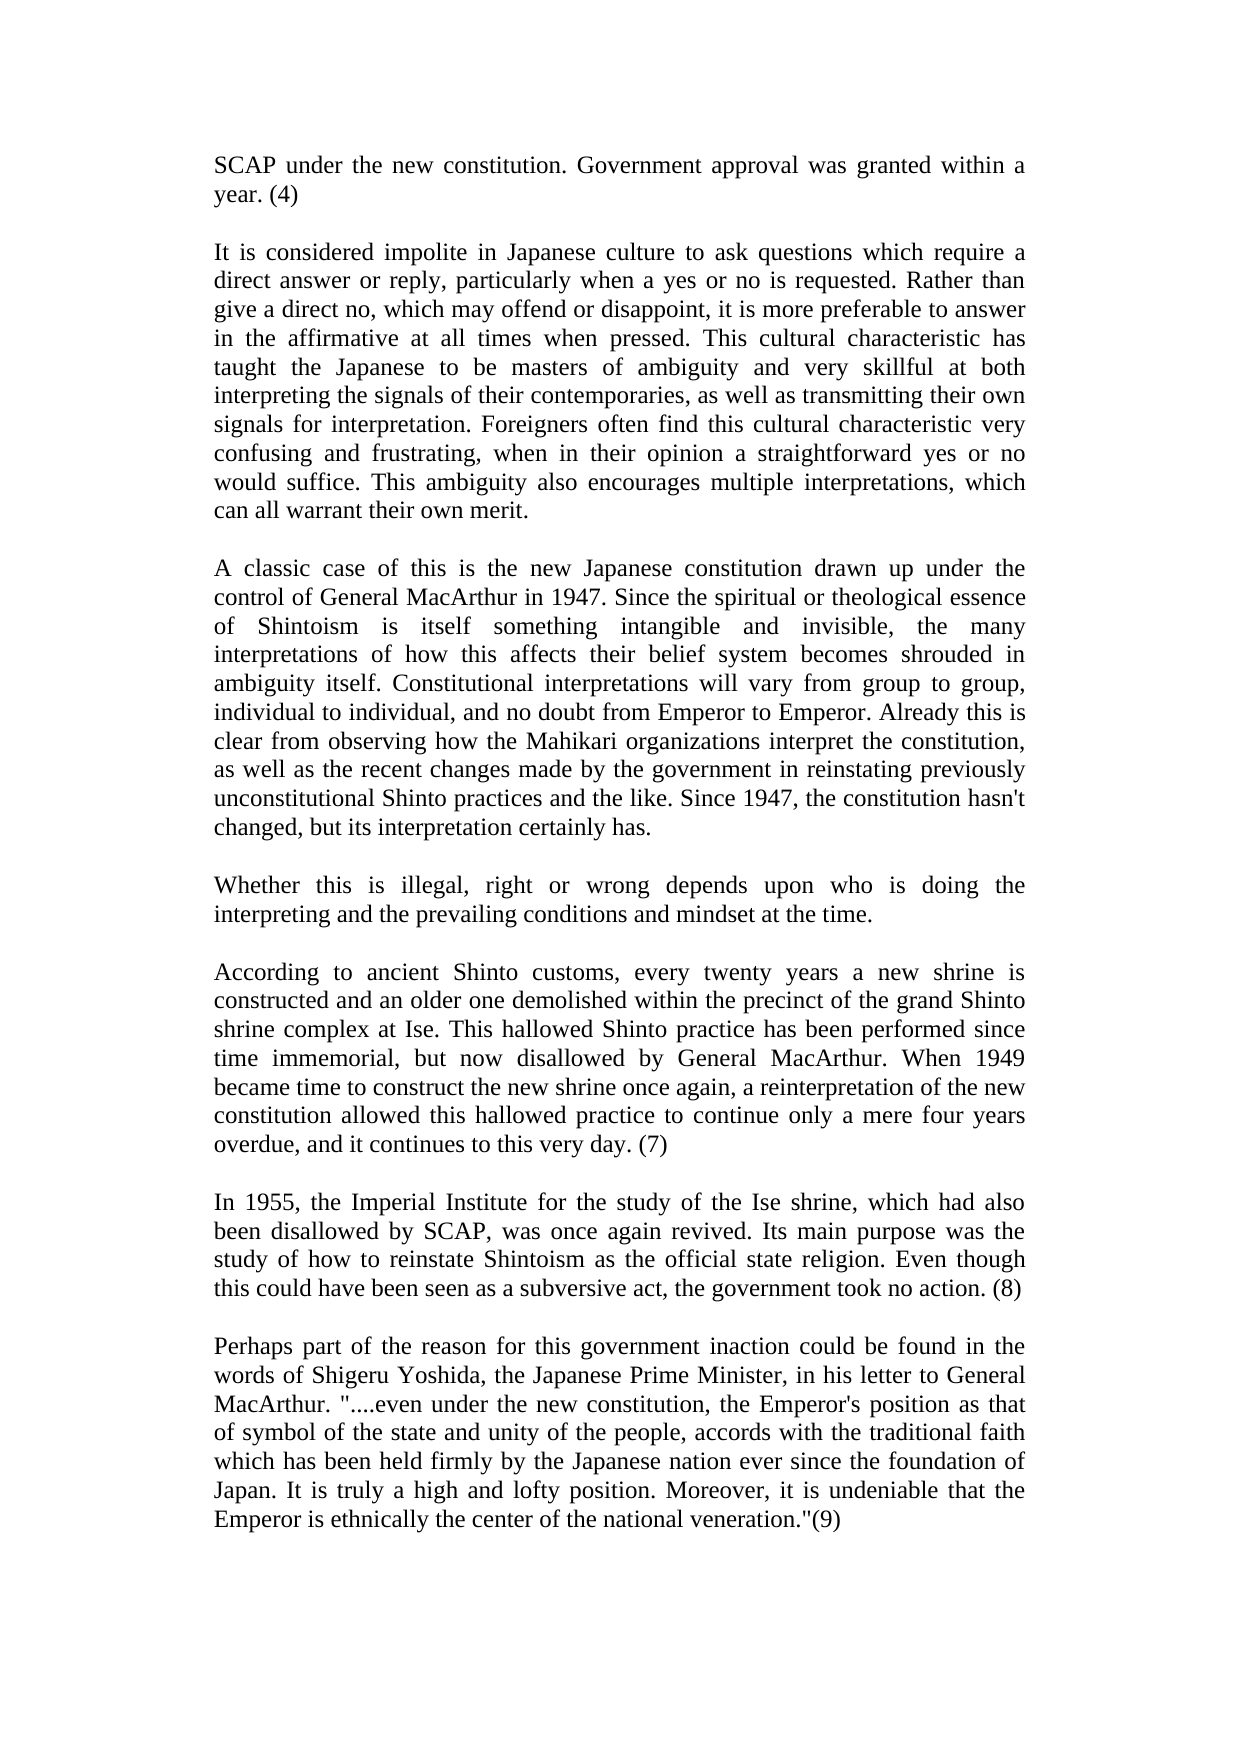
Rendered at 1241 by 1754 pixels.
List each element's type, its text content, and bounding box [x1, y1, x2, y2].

text Perhaps part of the reason for this government inaction could be found in the words of Shigeru Yoshida, the Japanese Prime Minister, in his letter to General MacArthur. "....even under the new constitution, the Emperor's position as that of symbol of the state and unity of the people, accords with the traditional faith which has been held firmly by the Japanese nation ever since the foundation of Japan. It is truly a high and lofty position. Moreover, it is undeniable that the Emperor is ethnically the center of the national veneration."(9) [214, 1331, 1026, 1532]
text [214, 150, 1026, 207]
text Whether this is illegal, right or wrong depends upon who is doing the interpreting and the prevailing conditions and mindset at the time. [214, 870, 1026, 927]
text According to ancient Shinto customs, every twenty years a new shrine is constructed and an older one demolished within the precinct of the grand Shinto shrine complex at Ise. This hallowed Shinto practice has been performed since time immemorial, but now disallowed by General MacArthur. When 1949 became time to construct the new shrine once again, a reinterpretation of the new constitution allowed this hallowed practice to continue only a mere four years overdue, and it continues to this very day. (7) [214, 957, 1026, 1158]
text In 1955, the Imperial Institute for the study of the Ise shrine, which had also been disallowed by SCAP, was once again revived. Its main purpose was the study of how to reinstate Shintoism as the official state religion. Even though this could have been seen as a subversive act, the government took no action. (8) [214, 1187, 1026, 1302]
text It is considered impolite in Japanese culture to ask questions which require a direct answer or reply, particularly when a yes or no is requested. Rather than give a direct no, which may offend or disappoint, it is more preferable to answer in the affirmative at all times when pressed. This cultural characteristic has taught the Japanese to be masters of ambiguity and very skillful at both interpreting the signals of their contemporaries, as well as transmitting their own signals for interpretation. Foreigners often find this cultural characteristic very confusing and frustrating, when in their opinion a straightforward yes or no would suffice. This ambiguity also encourages multiple interpretations, which can all warrant their own merit. [214, 237, 1026, 524]
text A classic case of this is the new Japanese constitution drawn up under the control of General MacArthur in 1947. Since the spiritual or theological essence of Shintoism is itself something intangible and invisible, the many interpretations of how this affects their belief system becomes shrouded in ambiguity itself. Constitutional interpretations will vary from group to group, individual to individual, and no doubt from Emperor to Emperor. Already this is clear from observing how the Mahikari organizations interpret the constitution, as well as the recent changes made by the government in reinstating previously unconstitutional Shinto practices and the like. Since 1947, the constitution hasn't changed, but its interpretation certainly has. [214, 553, 1026, 841]
